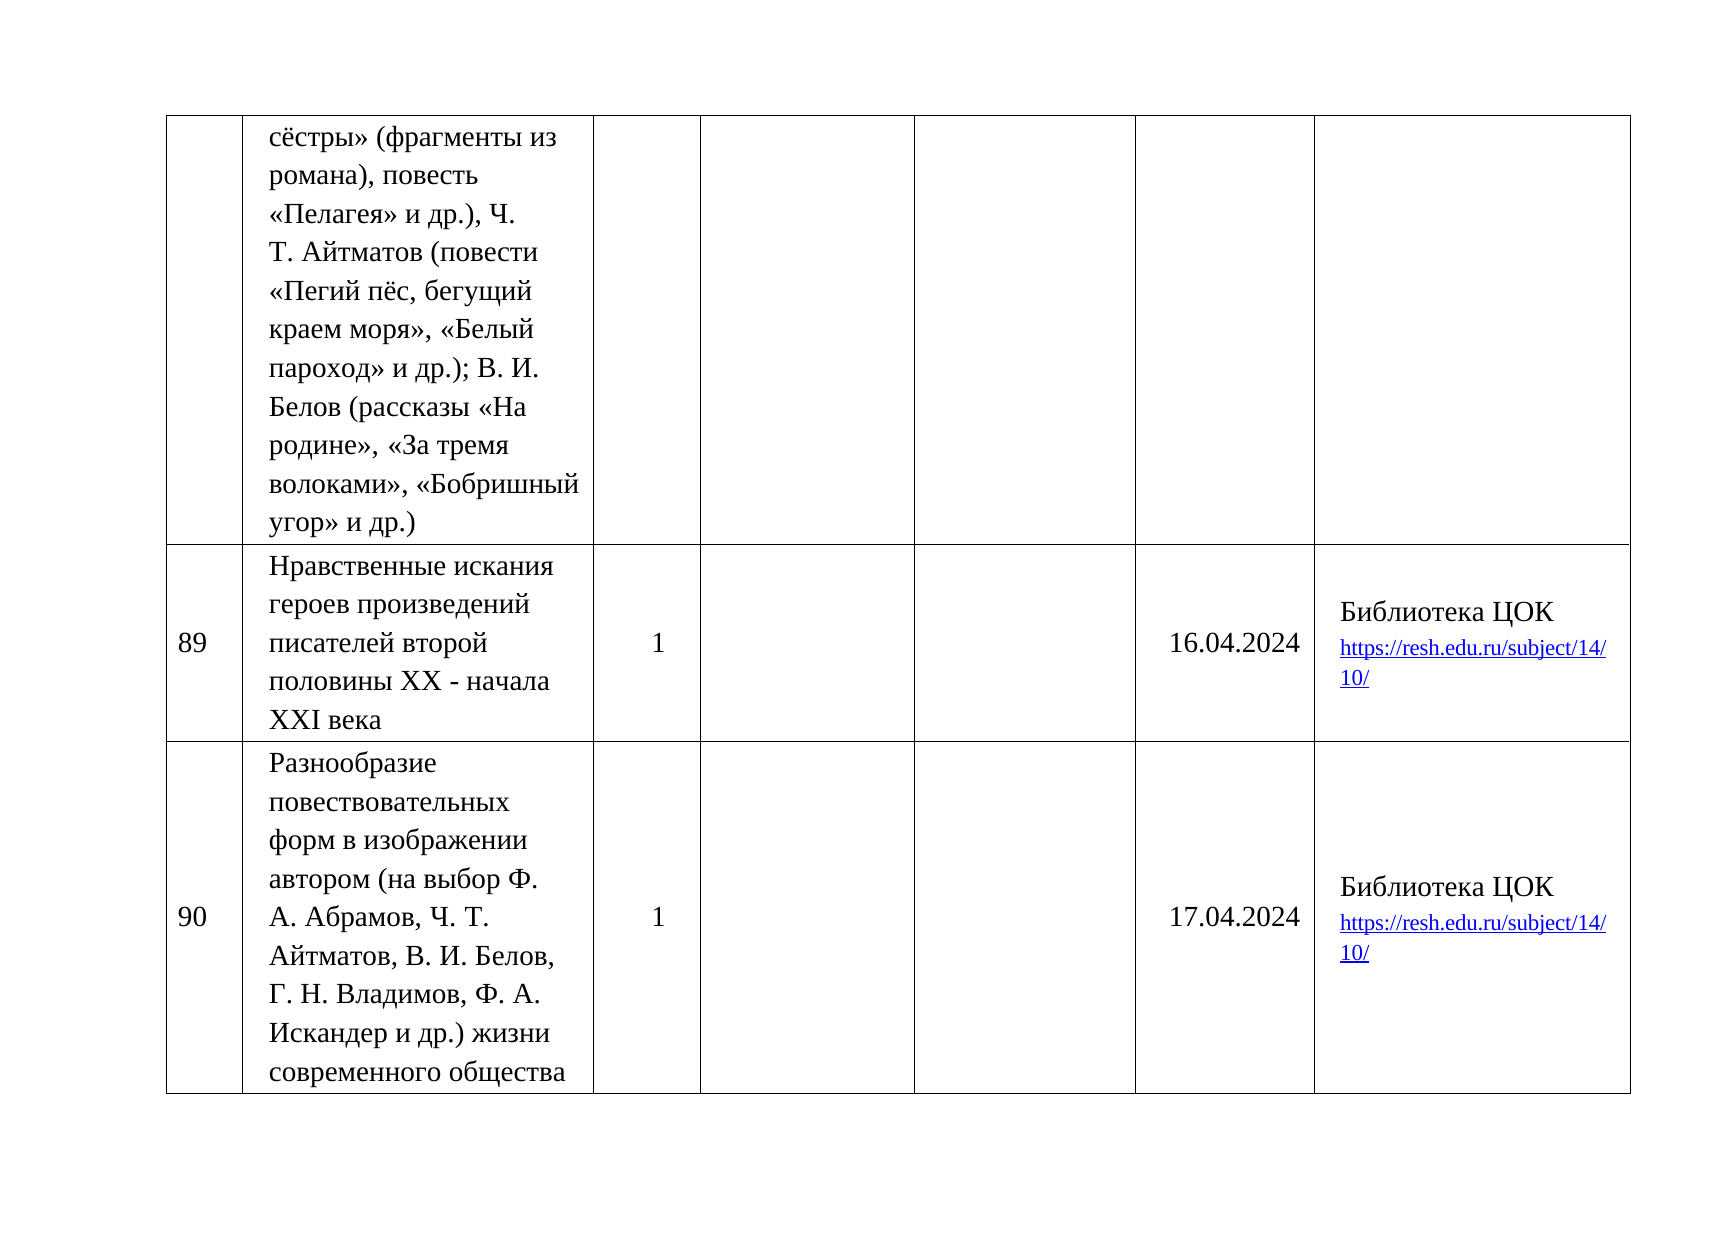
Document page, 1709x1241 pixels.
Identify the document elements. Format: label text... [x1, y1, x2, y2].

table_header сёстры» (фрагменты из романа), повесть «Пелагея» и др.), Ч. Т. Айтматов (повести «Пегий пёс, бегущий краем моря», «Белый пароход» и др.); В. И. Белов (рассказы «На родине», «За тремя волоками», «Бобришный угор» и др.) [243, 116, 593, 544]
table_cell Нравственные искания героев произведений писателей второй половины ХХ - начала ХХI века [243, 545, 593, 741]
table_cell Разнообразие повествовательных форм в изображении автором (на выбор Ф. А. Абрамов, Ч. Т. Айтматов, В. И. Белов, Г. Н. Владимов, Ф. А. Искандер и др.) жизни современного общества [243, 742, 593, 1093]
table_cell Библиотека ЦОК https://resh.edu.ru/subject/14/ 10/ [1315, 741, 1630, 1093]
table_cell 89 [167, 545, 242, 741]
table_header [1315, 116, 1630, 544]
table_cell 90 [167, 742, 242, 1093]
table_header [915, 116, 1135, 544]
table_cell [915, 545, 1135, 741]
table_cell [701, 545, 914, 741]
table_cell 17.04.2024 [1136, 742, 1314, 1093]
table_cell 1 [594, 742, 700, 1093]
table_header [1136, 116, 1314, 544]
table_header [167, 116, 242, 544]
table_cell 1 [594, 545, 700, 741]
table_cell Библиотека ЦОК https://resh.edu.ru/subject/14/ 10/ [1315, 544, 1630, 741]
table_header [701, 116, 914, 544]
table_header [594, 116, 700, 544]
table_cell [701, 742, 914, 1093]
table_cell 16.04.2024 [1136, 545, 1314, 741]
table_cell [915, 742, 1135, 1093]
